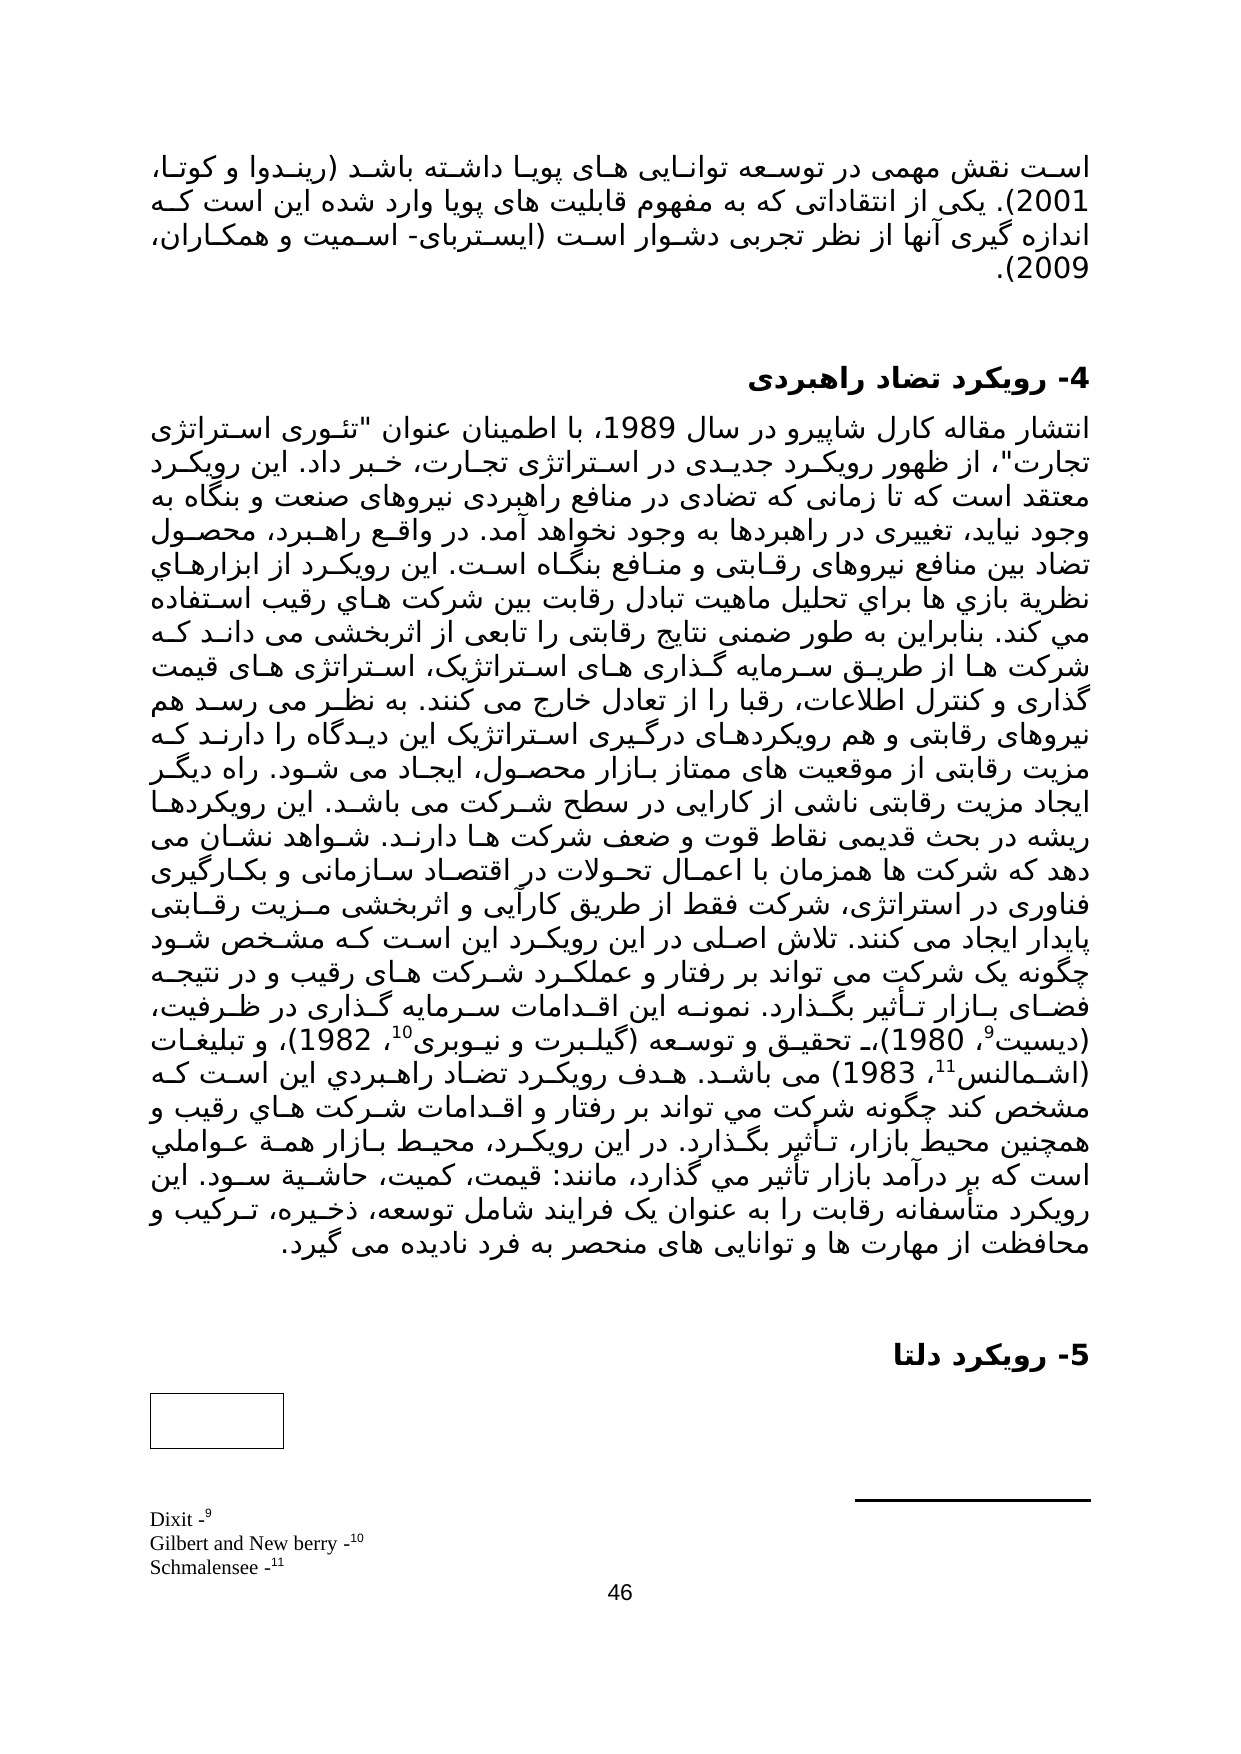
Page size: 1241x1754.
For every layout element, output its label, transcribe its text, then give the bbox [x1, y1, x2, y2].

text 4- رویکرد تضاد راهبردی [150, 361, 1090, 395]
text 5- رویکرد دلتا [150, 1338, 1090, 1372]
text انتشار مقاله کارل شاپیرو در سال 1989، با اطمینان عنوان "تئوری استراتژی تجارت"، از ظهور رویکرد جدیدی در استراتژی تجارت، خبر داد. این رویکرد معتقد است که تا زمانی که تضادی در منافع راهبردی نیروهای صنعت و بنگاه به وجود نیاید، تغییری در راهبردها به وجود نخواهد آمد. در واقع راهبرد، محصول تضاد بین منافع نیروهای رقابتی و منافع بنگاه است. اين رويكرد از ابزارهاي نظرية بازي ها براي تحليل ماهيت تبادل رقابت بين شركت هاي رقيب استفاده مي كند. بنابراین به طور ضمنی نتایج رقابتی را تابعی از اثربخشی می داند که شرکت ها از طریق سرمایه گذاری های استراتژیک، استراتژی های قیمت گذاری و کنترل اطلاعات، رقبا را از تعادل خارج می کنند. به نظر می رسد هم نیروهای رقابتی و هم رویکردهای درگیری استراتژیک این دیدگاه را دارند که مزیت رقابتی از موقعیت های ممتاز بازار محصول، ایجاد می شود. راه دیگر ایجاد مزیت رقابتی ناشی از کارایی در سطح شرکت می باشد. این رویکردها ریشه در بحث قدیمی نقاط قوت و ضعف شرکت ها دارند. شواهد نشان می دهد كه شركت ها همزمان با اعمال تحولات در اقتصاد سازمانی و بکارگیری فناوری در استراتژی، شرکت فقط از طریق كارآیی و اثربخشی مزیت رقابتی پایدار ایجاد می كنند. تلاش اصلی در این رویکرد این است که مشخص شود چگونه یک شرکت می تواند بر رفتار و عملکرد شرکت های رقیب و در نتیجه فضای بازار تأثیر بگذارد. نمونه این اقدامات سرمایه گذاری در ظرفیت، (دیسیت، 1980)، تحقیق و توسعه (گیلبرت و نیوبری، 1982)، و تبلیغات (اشمالنس، 1983) می باشد. هدف رويكرد تضاد راهبردي اين است كه مشخص كند چگونه شركت مي تواند بر رفتار و اقدامات شركت هاي رقيب و همچنين محيط بازار، تأثير بگذارد. در اين رويكرد، محيط بازار همة عواملي است كه بر درآمد بازار تأثير مي گذارد، مانند: قيمت، كميت، حاشية سود. این رویکرد متأسفانه رقابت را به عنوان یک فرایند شامل توسعه، ذخیره، ترکیب و محافظت از مهارت ها و توانایی های منحصر به فرد نادیده می گیرد. [150, 412, 1090, 1261]
table_header [151, 1394, 283, 1448]
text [150, 150, 1090, 286]
